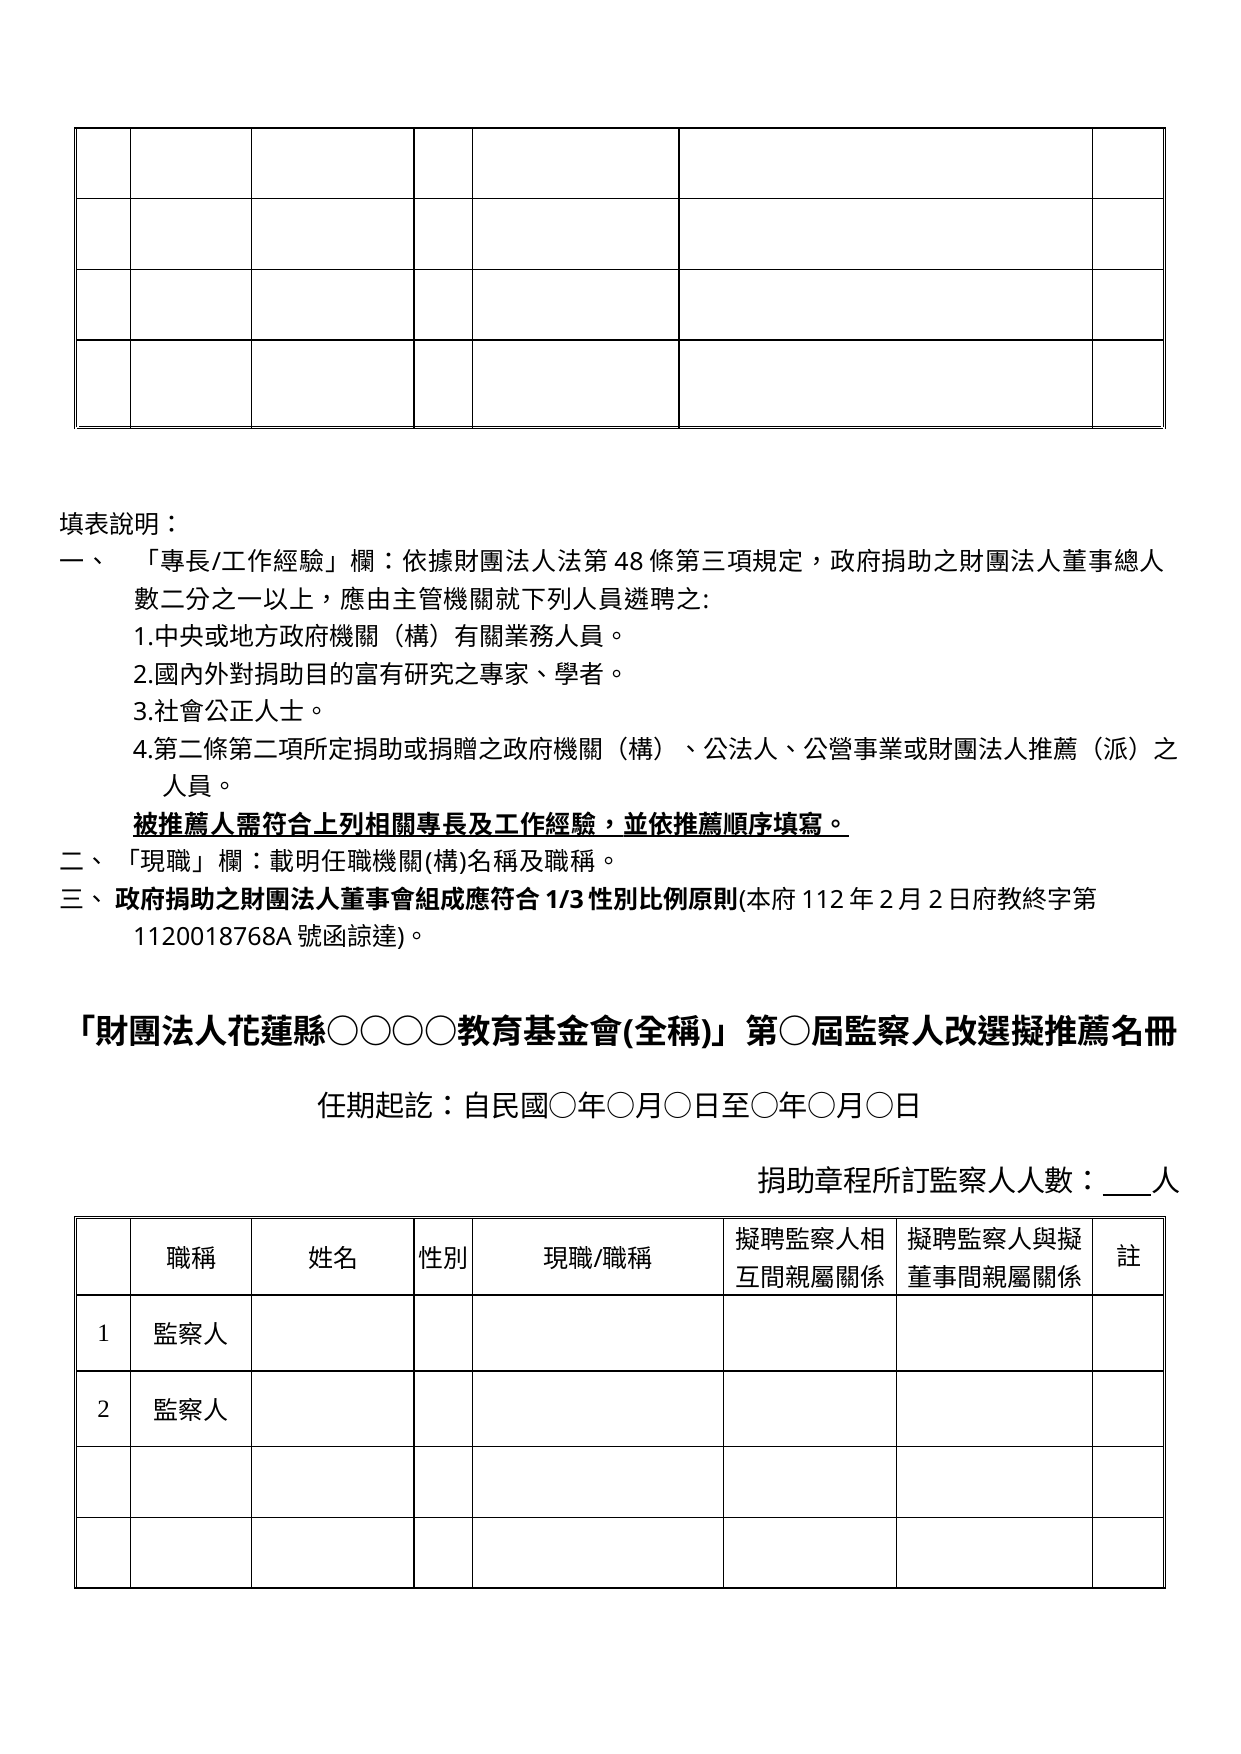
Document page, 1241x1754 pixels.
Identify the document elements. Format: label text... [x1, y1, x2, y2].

table_header 註 [1093, 1219, 1163, 1294]
table_header 擬聘監察人與擬董事間親屬關係 [897, 1219, 1092, 1294]
table_cell [1093, 129, 1163, 198]
table_header 現職/職稱 [473, 1219, 723, 1294]
table_cell [252, 1447, 413, 1516]
table_cell [1093, 341, 1163, 426]
text 任期起訖：自民國○年○月○日至○年○月○日 [59, 1066, 1181, 1141]
text 二、 「現職」欄：載明任職機關(構)名稱及職稱。 [59, 841, 1181, 879]
table_cell [724, 1518, 896, 1587]
table_cell [680, 129, 1092, 198]
table_cell [77, 1518, 130, 1587]
table_cell [1093, 1372, 1163, 1446]
text 2.國內外對捐助目的富有研究之專家、學者。 [133, 654, 1181, 691]
table_cell [77, 1447, 130, 1516]
table_cell [77, 341, 130, 426]
text 填表說明： [59, 504, 1181, 541]
table_cell [473, 1518, 723, 1587]
table_cell [473, 129, 678, 198]
table_cell [252, 199, 413, 268]
table_cell [473, 341, 678, 426]
table_cell [77, 199, 130, 268]
table_cell [252, 1372, 413, 1446]
table_cell [473, 270, 678, 339]
table_cell [680, 199, 1092, 268]
table_cell [415, 1372, 472, 1446]
table_cell [724, 1447, 896, 1516]
table_cell [680, 270, 1092, 339]
table_header 性別 [415, 1219, 472, 1294]
table_cell [415, 1518, 472, 1587]
table_cell [473, 1447, 723, 1516]
table_cell [415, 199, 472, 268]
table_cell [1093, 199, 1163, 268]
table_cell [415, 129, 472, 198]
table_cell 監察人 [131, 1372, 251, 1446]
table_cell [473, 199, 678, 268]
table_cell [131, 199, 251, 268]
table_cell [252, 1518, 413, 1587]
table_cell [77, 129, 130, 198]
text 「財團法人花蓮縣○○○○教育基金會(全稱)」第○屆監察人改選擬推薦名冊 [59, 991, 1181, 1066]
table_cell [131, 341, 251, 426]
table_cell [131, 129, 251, 198]
table_cell [897, 1296, 1092, 1370]
table_header 姓名 [252, 1219, 413, 1294]
table_cell 監察人 [131, 1296, 251, 1370]
table_cell [131, 1518, 251, 1587]
table_header 職稱 [131, 1219, 251, 1294]
table_header [77, 1219, 130, 1294]
table_cell [1093, 1447, 1163, 1516]
list 「專長/工作經驗」欄：依據財團法人法第48條第三項規定，政府捐助之財團法人董事總人數二分之一以上，應由主管機關就下列人員遴聘之: [59, 541, 1181, 616]
table_cell [724, 1372, 896, 1446]
table_cell [252, 1296, 413, 1370]
table_cell [724, 1296, 896, 1370]
table_cell [77, 270, 130, 339]
table_cell [680, 341, 1092, 426]
table_cell [473, 1372, 723, 1446]
text 4.第二條第二項所定捐助或捐贈之政府機關（構）、公法人、公營事業或財團法人推薦（派）之人員。 [133, 729, 1181, 804]
text 三、 政府捐助之財團法人董事會組成應符合1/3性別比例原則(本府112年2月2日府教終字第1120018768A號函諒達)。 [59, 879, 1181, 954]
table_cell [252, 341, 413, 426]
table_cell [415, 270, 472, 339]
table_cell [252, 270, 413, 339]
text 捐助章程所訂監察人人數： 人 [59, 1141, 1181, 1216]
table_cell [415, 341, 472, 426]
table_cell 2 [77, 1372, 130, 1446]
table_cell [415, 1296, 472, 1370]
table_cell [1093, 270, 1163, 339]
table_cell [76, 426, 1164, 466]
text 3.社會公正人士。 [133, 691, 1181, 729]
table_cell [473, 1296, 723, 1370]
table_cell [897, 1518, 1092, 1587]
table_cell [252, 129, 413, 198]
table_cell [1093, 1518, 1163, 1587]
table_header 擬聘監察人相互間親屬關係 [724, 1219, 896, 1294]
table_cell [1093, 1296, 1163, 1370]
table_cell [131, 1447, 251, 1516]
table_cell 1 [77, 1296, 130, 1370]
table_cell [131, 270, 251, 339]
table_cell [897, 1372, 1092, 1446]
table_cell [415, 1447, 472, 1516]
table_cell [897, 1447, 1092, 1516]
text 1.中央或地方政府機關（構）有關業務人員。 [133, 616, 1181, 654]
text 被推薦人需符合上列相關專長及工作經驗，並依推薦順序填寫。 [133, 804, 1181, 841]
